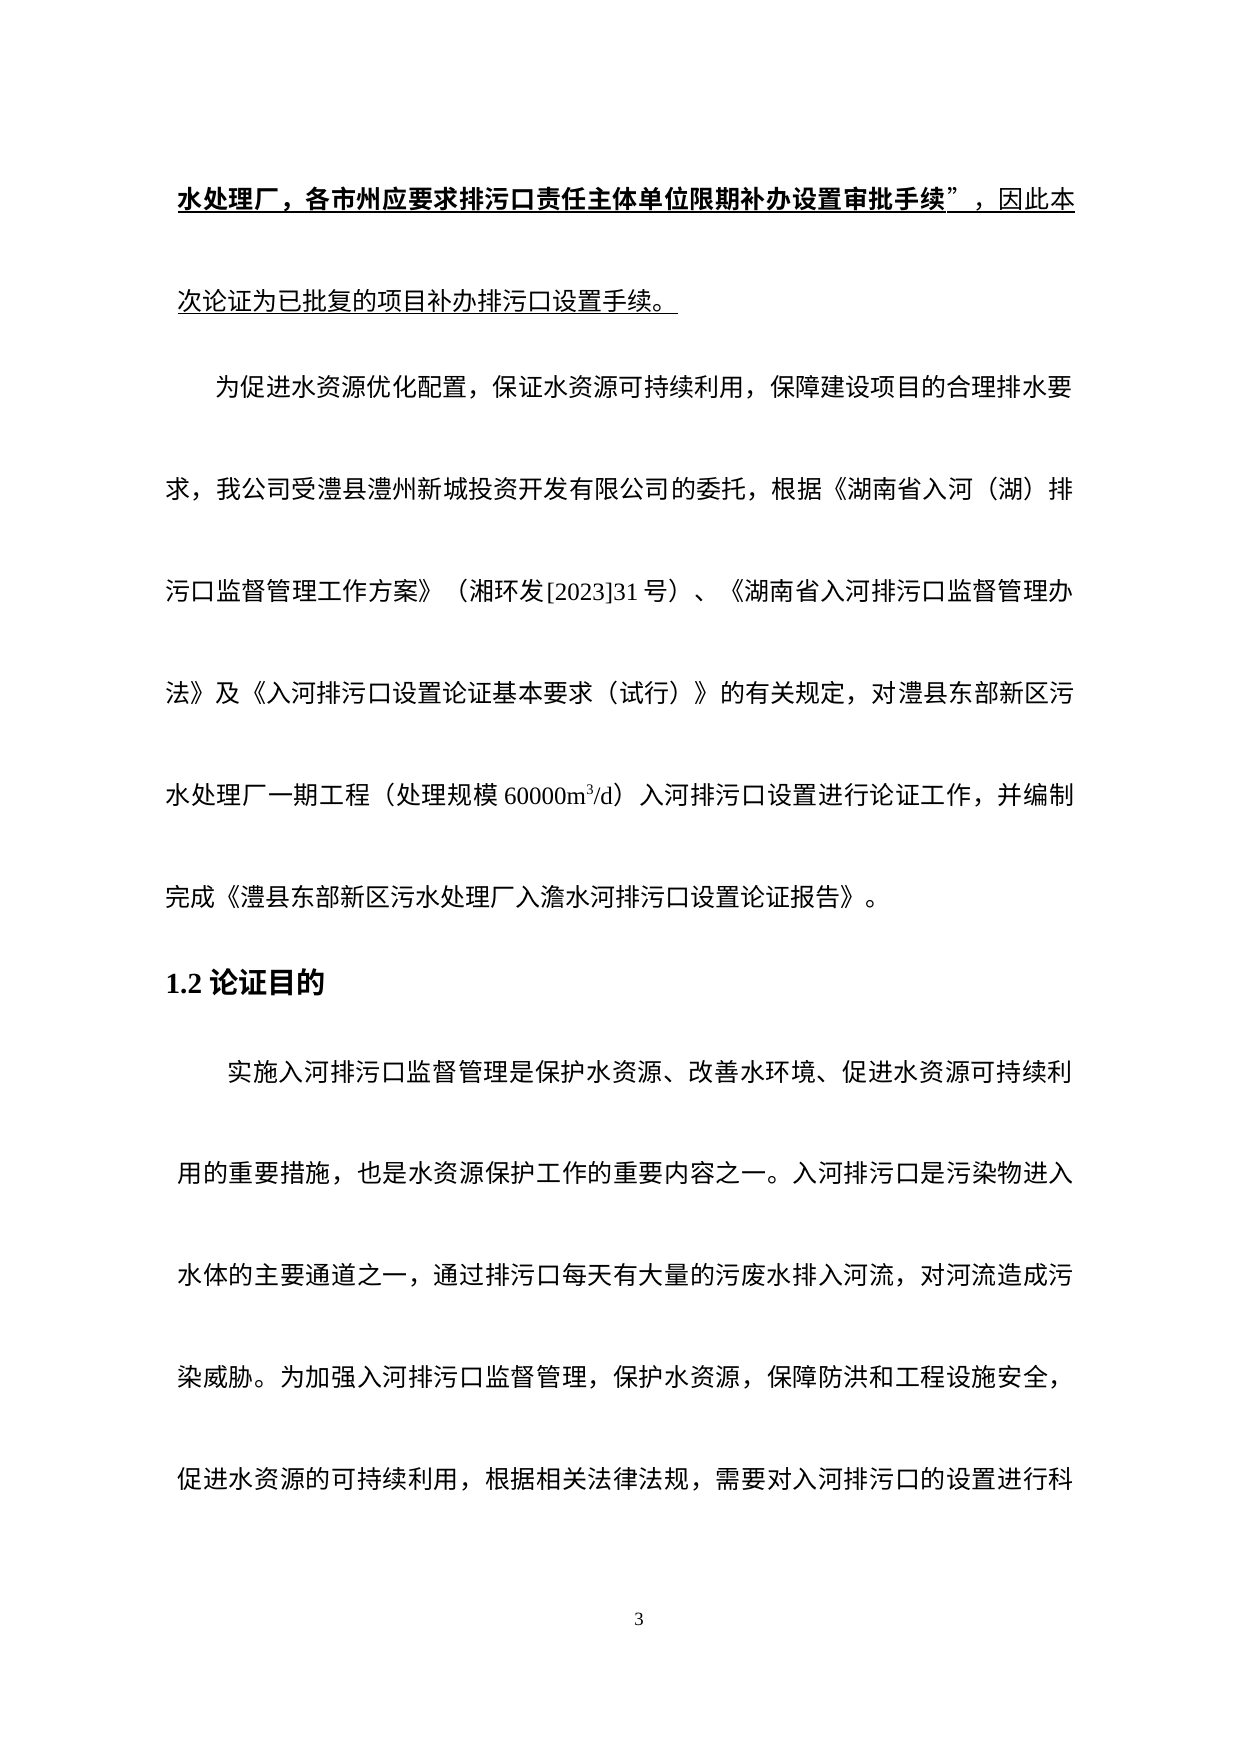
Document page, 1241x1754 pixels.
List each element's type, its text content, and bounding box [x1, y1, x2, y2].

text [177, 164, 1075, 334]
subtitle 1.2 论证目的 [165, 947, 1075, 1015]
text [177, 1036, 1075, 1512]
text 为促进水资源优化配置，保证水资源可持续利用，保障建设项目的合理排水要求，我公司受澧县澧州新城投资开发有限公司的委托，根据《湖南省入河（湖）排污口监督管理工作方案》（湘环发[2023]31号）、《湖南省入河排污口监督管理办法》及《入河排污口设置论证基本要求（试行）》的有关规定，对澧县东部新区污水处理厂一期工程（处理规模60000m3/d）入河排污口设置进行论证工作，并编制完成《澧县东部新区污水处理厂入澹水河排污口设置论证报告》。 [165, 352, 1075, 929]
